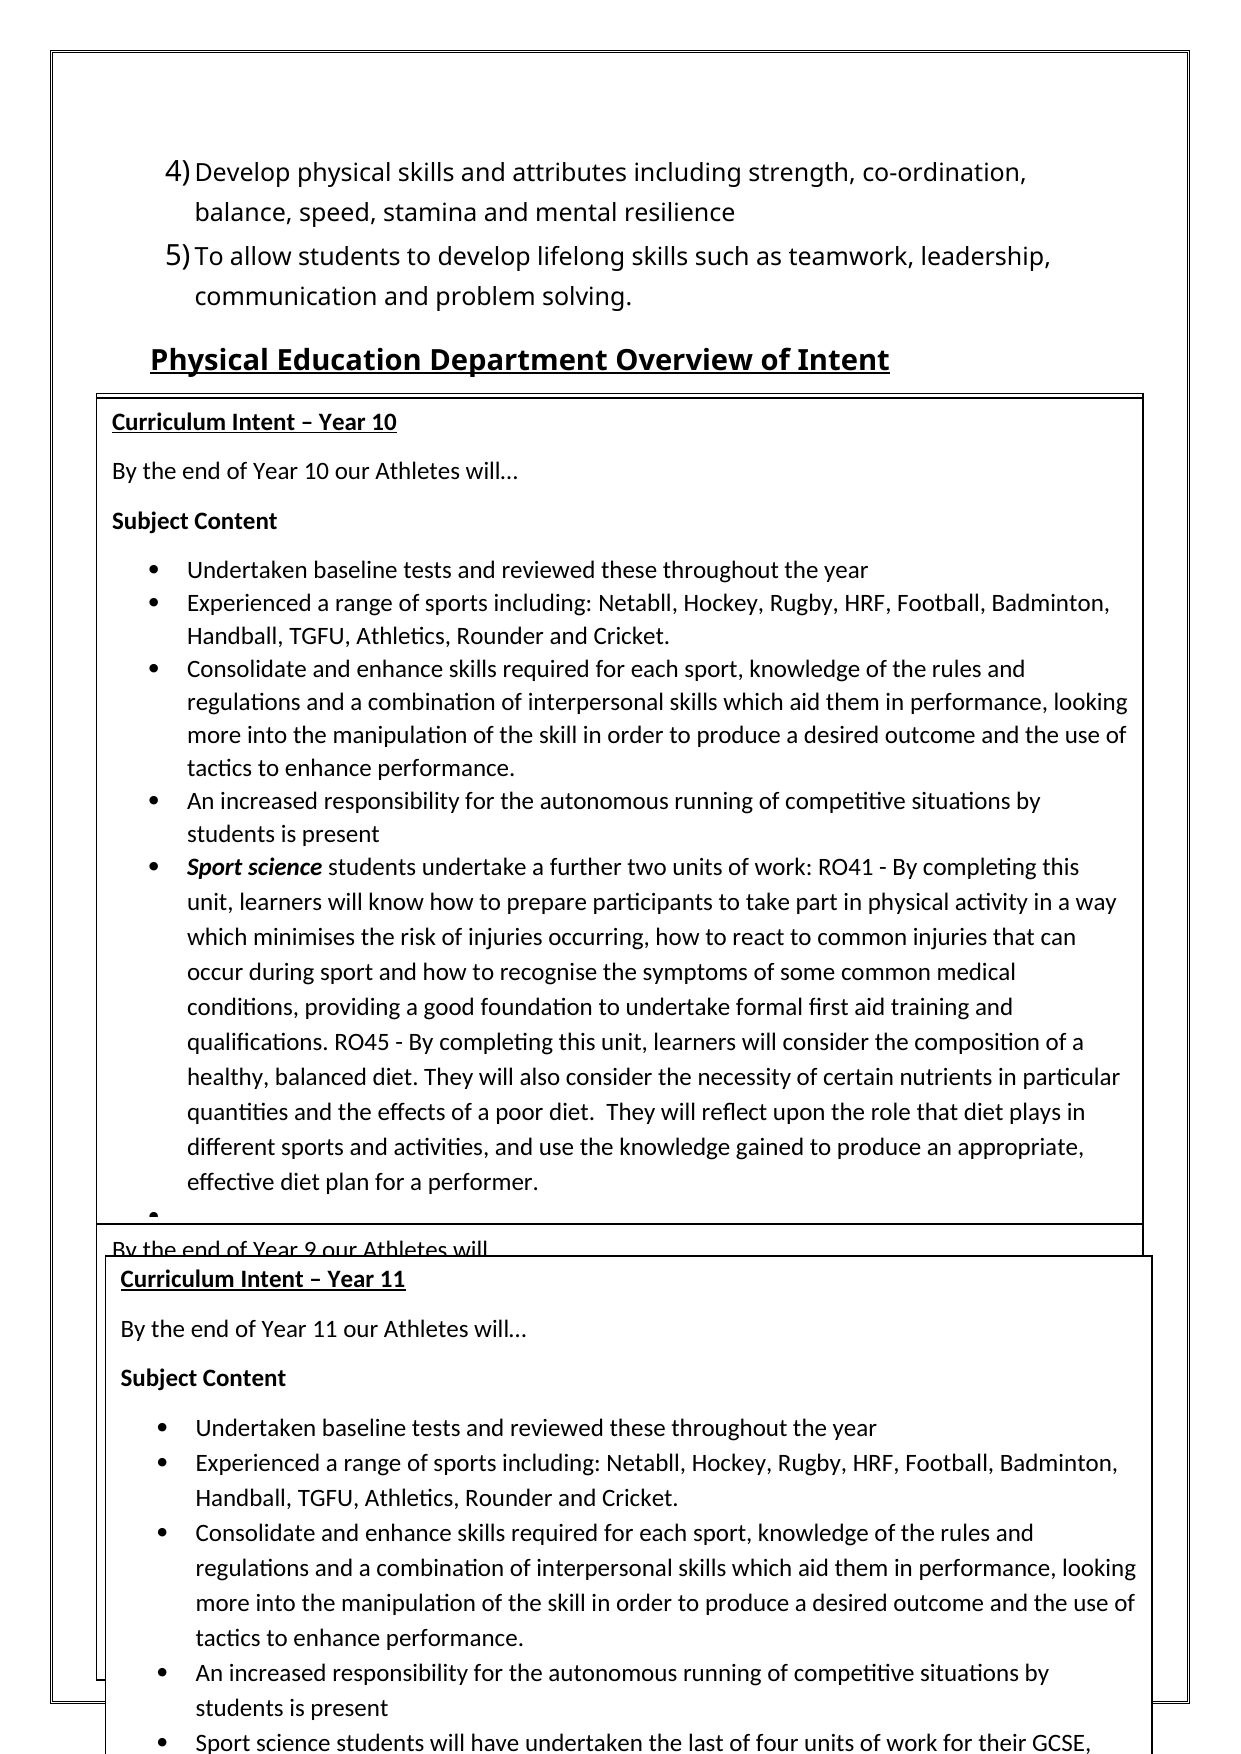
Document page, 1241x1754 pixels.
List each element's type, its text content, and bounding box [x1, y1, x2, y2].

list Develop physical skills and attributes including strength, co-ordination, balance, speed, stamina and mental resilience [165, 150, 1107, 229]
list Physical Education Department Overview of Intent [150, 339, 1107, 378]
list To allow students to develop lifelong skills such as teamwork, leadership, communication and problem solving. [165, 234, 1107, 313]
